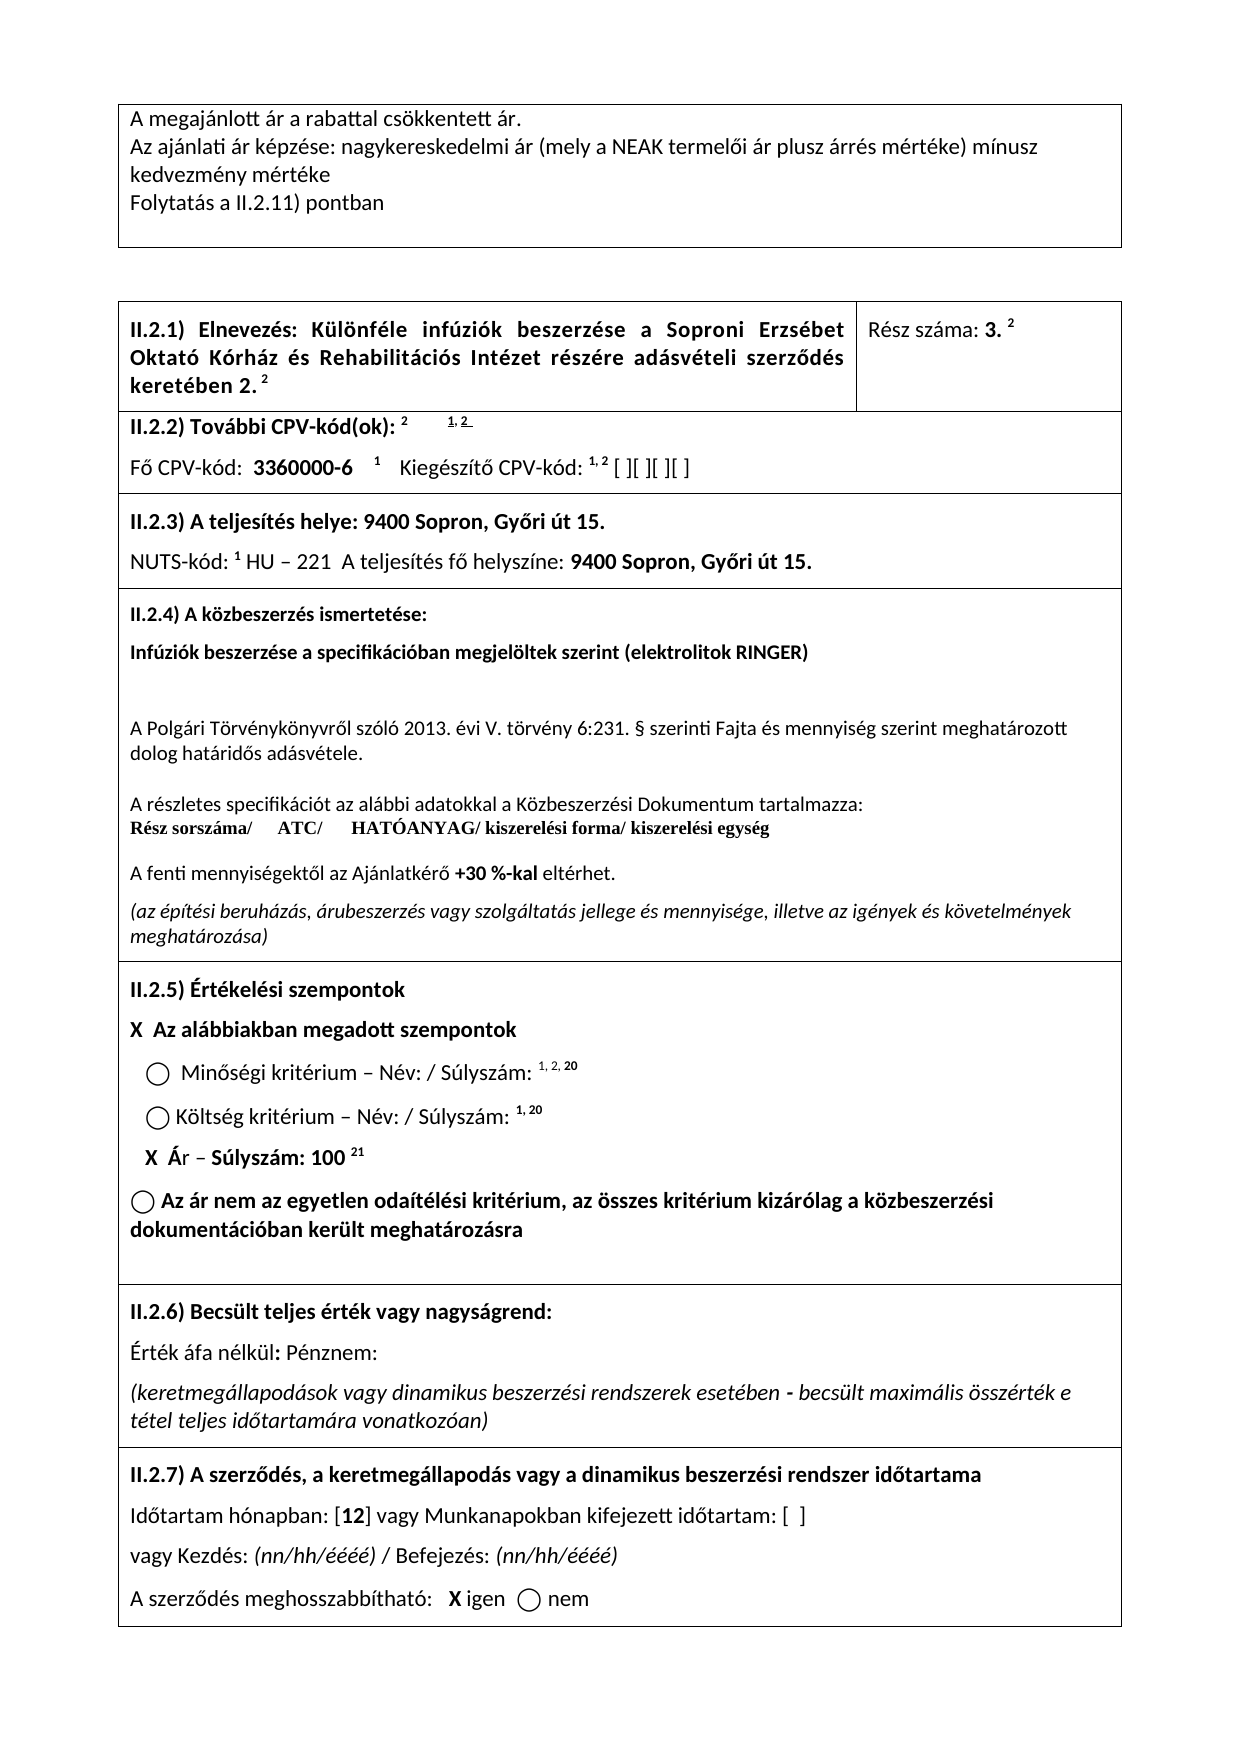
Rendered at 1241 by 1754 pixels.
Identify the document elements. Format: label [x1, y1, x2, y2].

table_header [119, 302, 856, 411]
table_cell [119, 962, 1121, 1284]
table_cell [119, 1285, 1121, 1447]
table_cell [119, 589, 1121, 961]
table_cell [119, 105, 1121, 247]
table_cell [119, 412, 1121, 493]
table_cell [119, 1448, 1121, 1626]
table_cell [119, 494, 1121, 588]
table_header [857, 302, 1121, 411]
